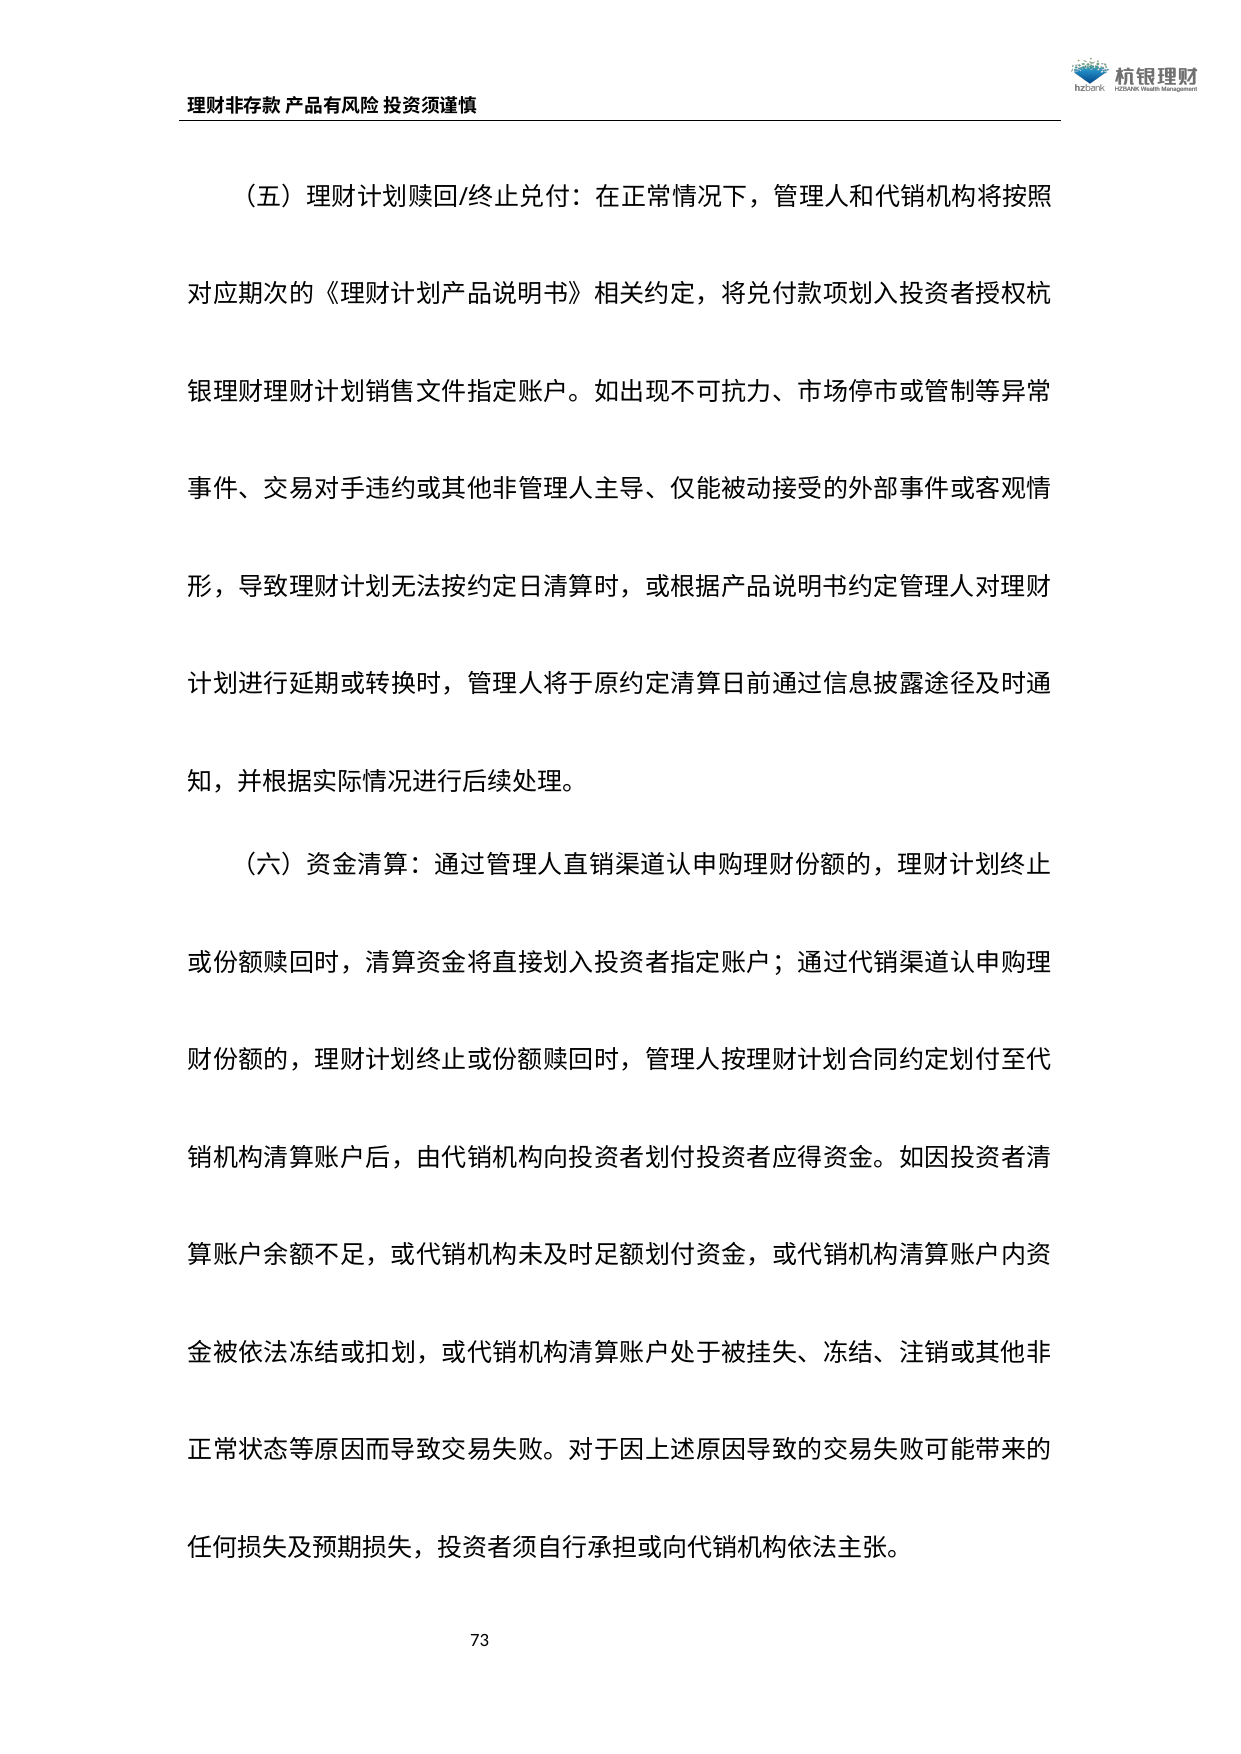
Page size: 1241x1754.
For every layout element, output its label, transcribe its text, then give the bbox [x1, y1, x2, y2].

list 理财计划赎回/终止兑付：在正常情况下，管理人和代销机构将按照对应期次的《理财计划产品说明书》相关约定，将兑付款项划入投资者授权杭银理财理财计划销售文件指定账户。如出现不可抗力、市场停市或管制等异常事件、交易对手违约或其他非管理人主导、仅能被动接受的外部事件或客观情形，导致理财计划无法按约定日清算时，或根据产品说明书约定管理人对理财计划进行延期或转换时，管理人将于原约定清算日前通过信息披露途径及时通知，并根据实际情况进行后续处理。 [187, 162, 1053, 812]
list 资金清算：通过管理人直销渠道认申购理财份额的，理财计划终止或份额赎回时，清算资金将直接划入投资者指定账户；通过代销渠道认申购理财份额的，理财计划终止或份额赎回时，管理人按理财计划合同约定划付至代销机构清算账户后，由代销机构向投资者划付投资者应得资金。如因投资者清算账户余额不足，或代销机构未及时足额划付资金，或代销机构清算账户内资金被依法冻结或扣划，或代销机构清算账户处于被挂失、冻结、注销或其他非正常状态等原因而导致交易失败。对于因上述原因导致的交易失败可能带来的任何损失及预期损失，投资者须自行承担或向代销机构依法主张。 [187, 830, 1053, 1578]
picture [1027, 0, 1240, 151]
